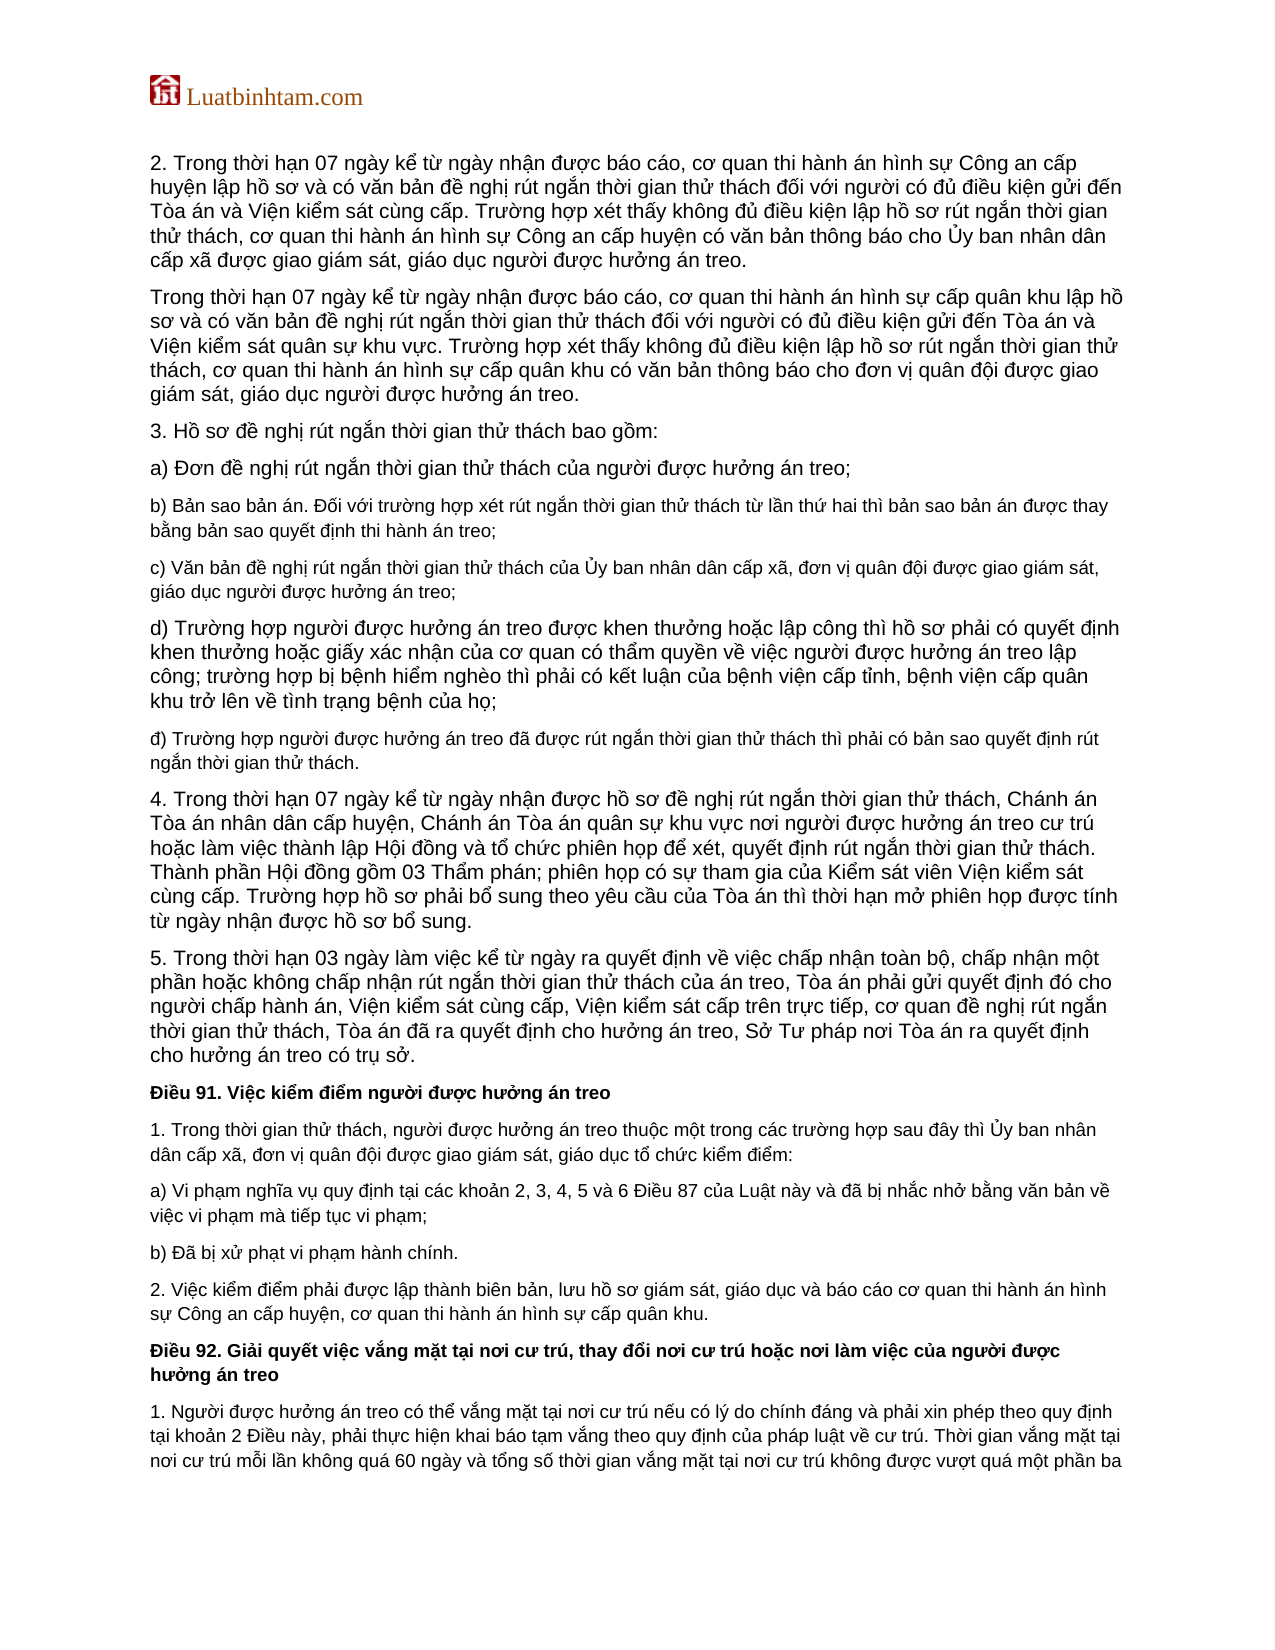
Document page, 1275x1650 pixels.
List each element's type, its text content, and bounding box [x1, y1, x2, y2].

text 4. Trong thời hạn 07 ngày kể từ ngày nhận được hồ sơ đề nghị rút ngắn thời gian thử thách, Chánh án Tòa án nhân dân cấp huyện, Chánh án Tòa án quân sự khu vực nơi người được hưởng án treo cư trú hoặc làm việc thành lập Hội đồng và tổ chức phiên họp để xét, quyết định rút ngắn thời gian thử thách. Thành phần Hội đồng gồm 03 Thẩm phán; phiên họp có sự tham gia của Kiểm sát viên Viện kiểm sát cùng cấp. Trường hợp hồ sơ phải bổ sung theo yêu cầu của Tòa án thì thời hạn mở phiên họp được tính từ ngày nhận được hồ sơ bổ sung. [150, 786, 1125, 932]
text Điều 91. Việc kiểm điểm người được hưởng án treo [150, 1079, 1125, 1104]
text a) Đơn đề nghị rút ngắn thời gian thử thách của người được hưởng án treo; [150, 456, 1125, 480]
text đ) Trường hợp người được hưởng án treo đã được rút ngắn thời gian thử thách thì phải có bản sao quyết định rút ngắn thời gian thử thách. [150, 725, 1125, 774]
text b) Đã bị xử phạt vi phạm hành chính. [150, 1239, 1125, 1263]
text 3. Hồ sơ đề nghị rút ngắn thời gian thử thách bao gồm: [150, 419, 1125, 443]
text 1. Trong thời gian thử thách, người được hưởng án treo thuộc một trong các trường hợp sau đây thì Ủy ban nhân dân cấp xã, đơn vị quân đội được giao giám sát, giáo dục tổ chức kiểm điểm: [150, 1116, 1125, 1165]
picture [150, 75, 181, 105]
text 2. Việc kiểm điểm phải được lập thành biên bản, lưu hồ sơ giám sát, giáo dục và báo cáo cơ quan thi hành án hình sự Công an cấp huyện, cơ quan thi hành án hình sự cấp quân khu. [150, 1276, 1125, 1324]
text 2. Trong thời hạn 07 ngày kể từ ngày nhận được báo cáo, cơ quan thi hành án hình sự Công an cấp huyện lập hồ sơ và có văn bản đề nghị rút ngắn thời gian thử thách đối với người có đủ điều kiện gửi đến Tòa án và Viện kiểm sát cùng cấp. Trường hợp xét thấy không đủ điều kiện lập hồ sơ rút ngắn thời gian thử thách, cơ quan thi hành án hình sự Công an cấp huyện có văn bản thông báo cho Ủy ban nhân dân cấp xã được giao giám sát, giáo dục người được hưởng án treo. [150, 150, 1125, 272]
text Điều 92. Giải quyết việc vắng mặt tại nơi cư trú, thay đổi nơi cư trú hoặc nơi làm việc của người được hưởng án treo [150, 1337, 1125, 1386]
text a) Vi phạm nghĩa vụ quy định tại các khoản 2, 3, 4, 5 và 6 Điều 87 của Luật này và đã bị nhắc nhở bằng văn bản về việc vi phạm mà tiếp tục vi phạm; [150, 1177, 1125, 1226]
text d) Trường hợp người được hưởng án treo được khen thưởng hoặc lập công thì hồ sơ phải có quyết định khen thưởng hoặc giấy xác nhận của cơ quan có thẩm quyền về việc người được hưởng án treo lập công; trường hợp bị bệnh hiểm nghèo thì phải có kết luận của bệnh viện cấp tỉnh, bệnh viện cấp quân khu trở lên về tình trạng bệnh của họ; [150, 615, 1125, 712]
text b) Bản sao bản án. Đối với trường hợp xét rút ngắn thời gian thử thách từ lần thứ hai thì bản sao bản án được thay bằng bản sao quyết định thi hành án treo; [150, 492, 1125, 541]
text Trong thời hạn 07 ngày kể từ ngày nhận được báo cáo, cơ quan thi hành án hình sự cấp quân khu lập hồ sơ và có văn bản đề nghị rút ngắn thời gian thử thách đối với người có đủ điều kiện gửi đến Tòa án và Viện kiểm sát quân sự khu vực. Trường hợp xét thấy không đủ điều kiện lập hồ sơ rút ngắn thời gian thử thách, cơ quan thi hành án hình sự cấp quân khu có văn bản thông báo cho đơn vị quân đội được giao giám sát, giáo dục người được hưởng án treo. [150, 284, 1125, 406]
text 5. Trong thời hạn 03 ngày làm việc kể từ ngày ra quyết định về việc chấp nhận toàn bộ, chấp nhận một phần hoặc không chấp nhận rút ngắn thời gian thử thách của án treo, Tòa án phải gửi quyết định đó cho người chấp hành án, Viện kiểm sát cùng cấp, Viện kiểm sát cấp trên trực tiếp, cơ quan đề nghị rút ngắn thời gian thử thách, Tòa án đã ra quyết định cho hưởng án treo, Sở Tư pháp nơi Tòa án ra quyết định cho hưởng án treo có trụ sở. [150, 945, 1125, 1067]
text c) Văn bản đề nghị rút ngắn thời gian thử thách của Ủy ban nhân dân cấp xã, đơn vị quân đội được giao giám sát, giáo dục người được hưởng án treo; [150, 554, 1125, 602]
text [150, 1398, 1125, 1471]
